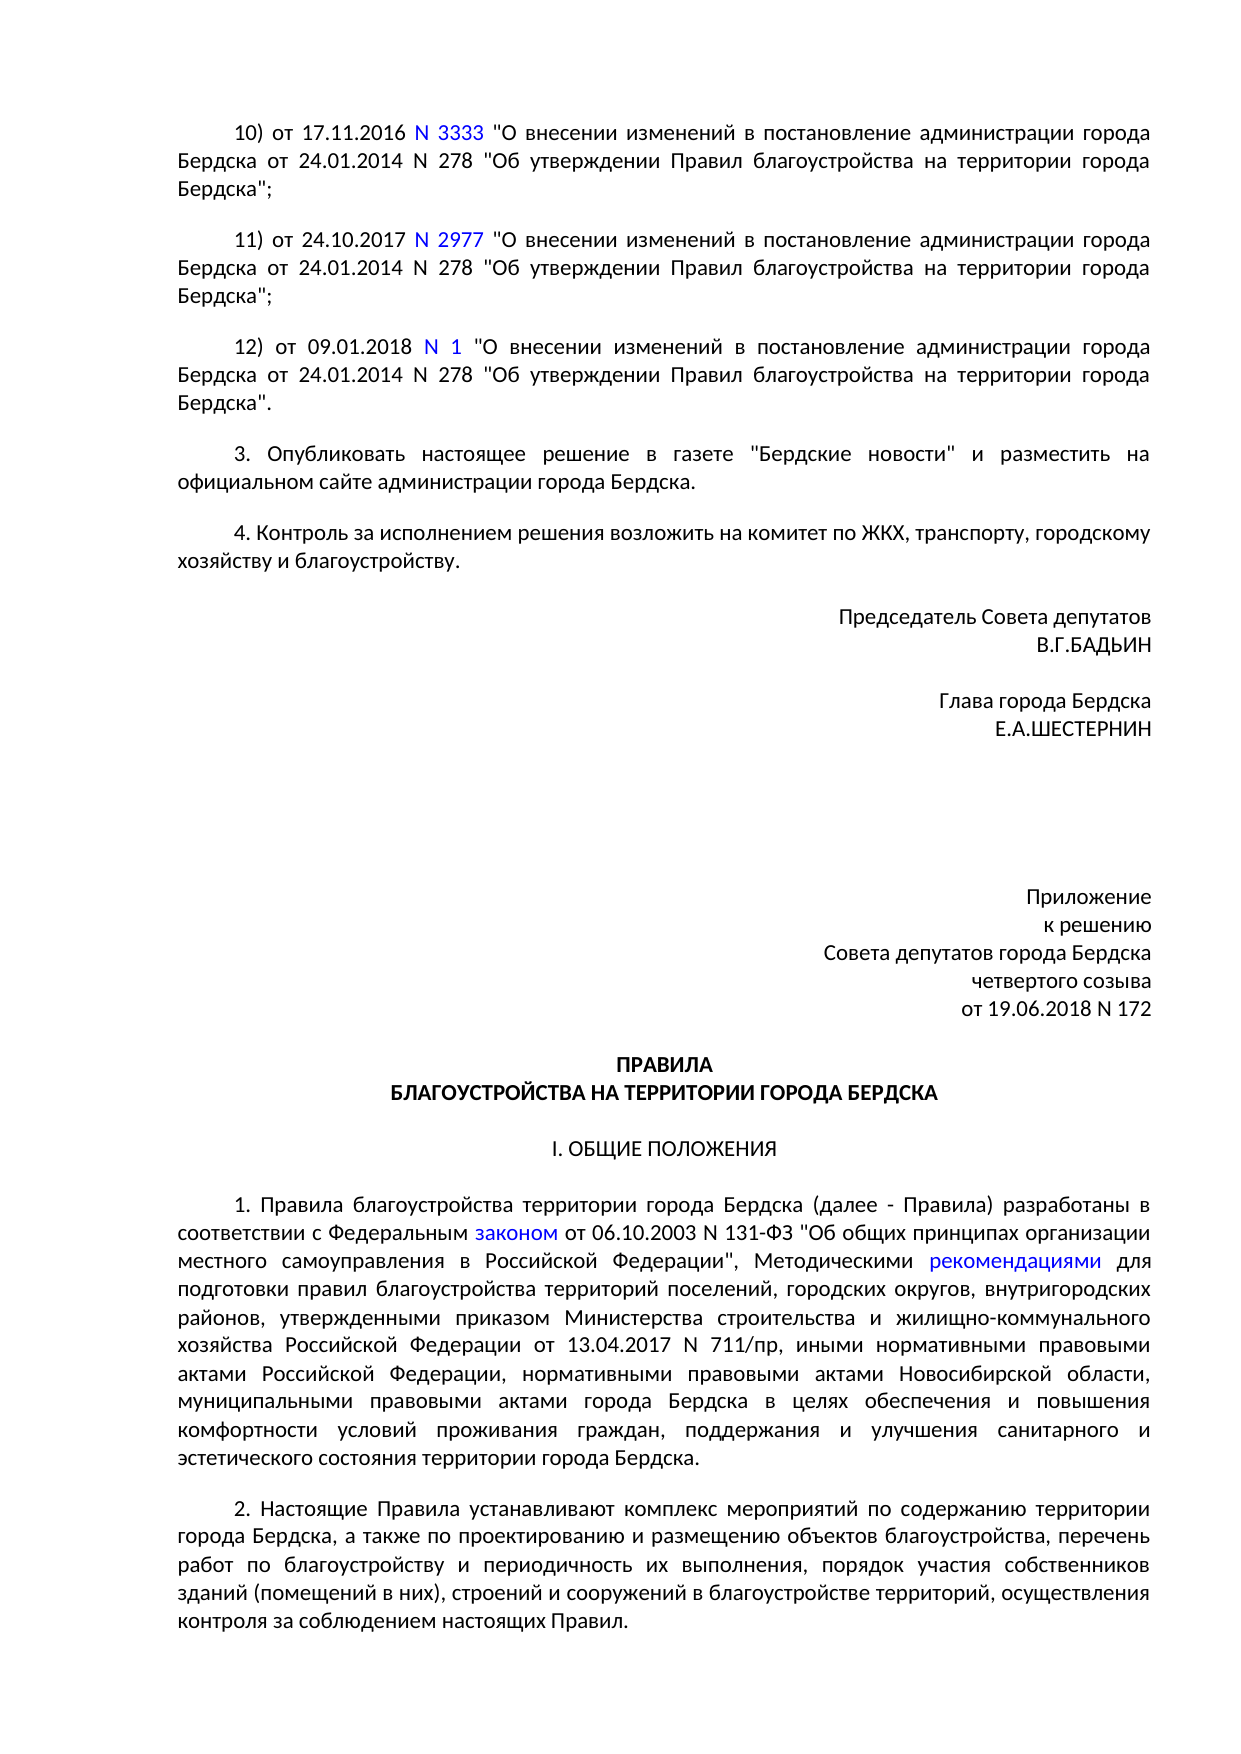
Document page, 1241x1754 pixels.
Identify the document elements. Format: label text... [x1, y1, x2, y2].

text 1. Правила благоустройства территории города Бердска (далее - Правила) разработаны в соответствии с Федеральным законом от 06.10.2003 N 131-ФЗ "Об общих принципах организации местного самоуправления в Российской Федерации", Методическими рекомендациями для подготовки правил благоустройства территорий поселений, городских округов, внутригородских районов, утвержденными приказом Министерства строительства и жилищно-коммунального хозяйства Российской Федерации от 13.04.2017 N 711/пр, иными нормативными правовыми актами Российской Федерации, нормативными правовыми актами Новосибирской области, муниципальными правовыми актами города Бердска в целях обеспечения и повышения комфортности условий проживания граждан, поддержания и улучшения санитарного и эстетического состояния территории города Бердска. [177, 1191, 1152, 1471]
text Приложение [177, 882, 1152, 910]
text I. ОБЩИЕ ПОЛОЖЕНИЯ [177, 1134, 1152, 1162]
text Глава города Бердска [177, 686, 1152, 714]
title БЛАГОУСТРОЙСТВА НА ТЕРРИТОРИИ ГОРОДА БЕРДСКА [177, 1078, 1152, 1106]
text к решению [177, 910, 1152, 938]
text 11) от 24.10.2017 N 2977 "О внесении изменений в постановление администрации города Бердска от 24.01.2014 N 278 "Об утверждении Правил благоустройства на территории города Бердска"; [177, 225, 1152, 309]
text Совета депутатов города Бердска [177, 938, 1152, 966]
text 12) от 09.01.2018 N 1 "О внесении изменений в постановление администрации города Бердска от 24.01.2014 N 278 "Об утверждении Правил благоустройства на территории города Бердска". [177, 332, 1152, 416]
text 3. Опубликовать настоящее решение в газете "Бердские новости" и разместить на официальном сайте администрации города Бердска. [177, 439, 1152, 495]
text 4. Контроль за исполнением решения возложить на комитет по ЖКХ, транспорту, городскому хозяйству и благоустройству. [177, 518, 1152, 574]
text Председатель Совета депутатов [177, 602, 1152, 630]
text 10) от 17.11.2016 N 3333 "О внесении изменений в постановление администрации города Бердска от 24.01.2014 N 278 "Об утверждении Правил благоустройства на территории города Бердска"; [177, 118, 1152, 202]
text четвертого созыва [177, 966, 1152, 994]
text Е.А.ШЕСТЕРНИН [177, 714, 1152, 742]
text от 19.06.2018 N 172 [177, 994, 1152, 1022]
text В.Г.БАДЬИН [177, 630, 1152, 658]
title ПРАВИЛА [177, 1050, 1152, 1078]
text 2. Настоящие Правила устанавливают комплекс мероприятий по содержанию территории города Бердска, а также по проектированию и размещению объектов благоустройства, перечень работ по благоустройству и периодичность их выполнения, порядок участия собственников зданий (помещений в них), строений и сооружений в благоустройстве территорий, осуществления контроля за соблюдением настоящих Правил. [177, 1494, 1152, 1634]
